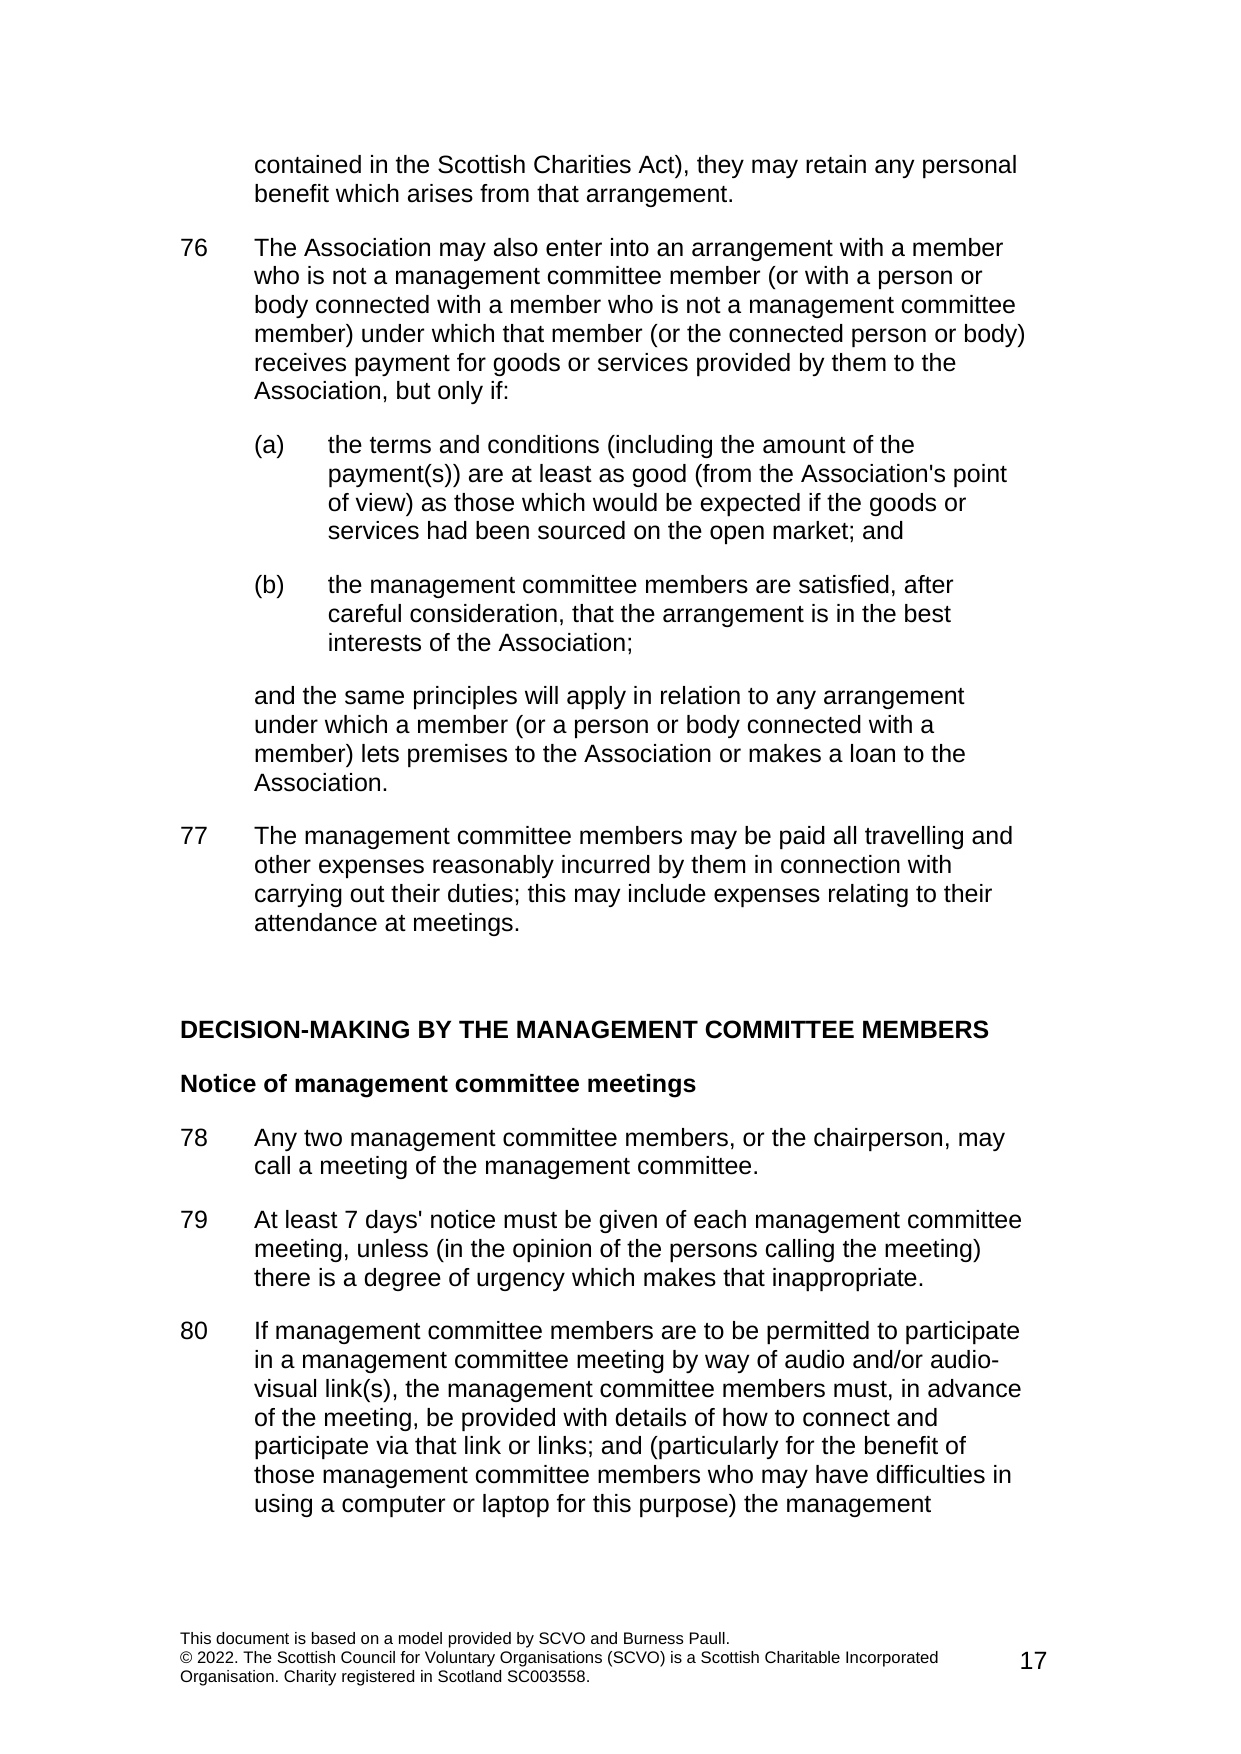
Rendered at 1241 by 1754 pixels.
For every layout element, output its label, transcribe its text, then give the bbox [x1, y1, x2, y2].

text The management committee members may be paid all travelling and other expenses reasonably incurred by them in connection with carrying out their duties; this may include expenses relating to their attendance at meetings. [180, 821, 1033, 936]
list DECISION-MAKING BY THE MANAGEMENT COMMITTEE MEMBERS [180, 1015, 1033, 1044]
list and the same principles will apply in relation to any arrangement under which a member (or a person or body connected with a member) lets premises to the Association or makes a loan to the Association. [254, 681, 1033, 796]
text At least 7 days' notice must be given of each management committee meeting, unless (in the opinion of the persons calling the meeting) there is a degree of urgency which makes that inappropriate. [180, 1205, 1033, 1291]
text the terms and conditions (including the amount of the payment(s)) are at least as good (from the Association's point of view) as those which would be expected if the goods or services had been sourced on the open market; and [254, 430, 1033, 545]
text the management committee members are satisfied, after careful consideration, that the arrangement is in the best interests of the Association; [254, 570, 1033, 656]
list Notice of management committee meetings [180, 1069, 1033, 1097]
text Any two management committee members, or the chairperson, may call a meeting of the management committee. [180, 1122, 1033, 1180]
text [180, 1316, 1033, 1517]
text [180, 150, 1033, 207]
text The Association may also enter into an arrangement with a member who is not a management committee member (or with a person or body connected with a member who is not a management committee member) under which that member (or the connected person or body) receives payment for goods or services provided by them to the Association, but only if: [180, 232, 1033, 405]
